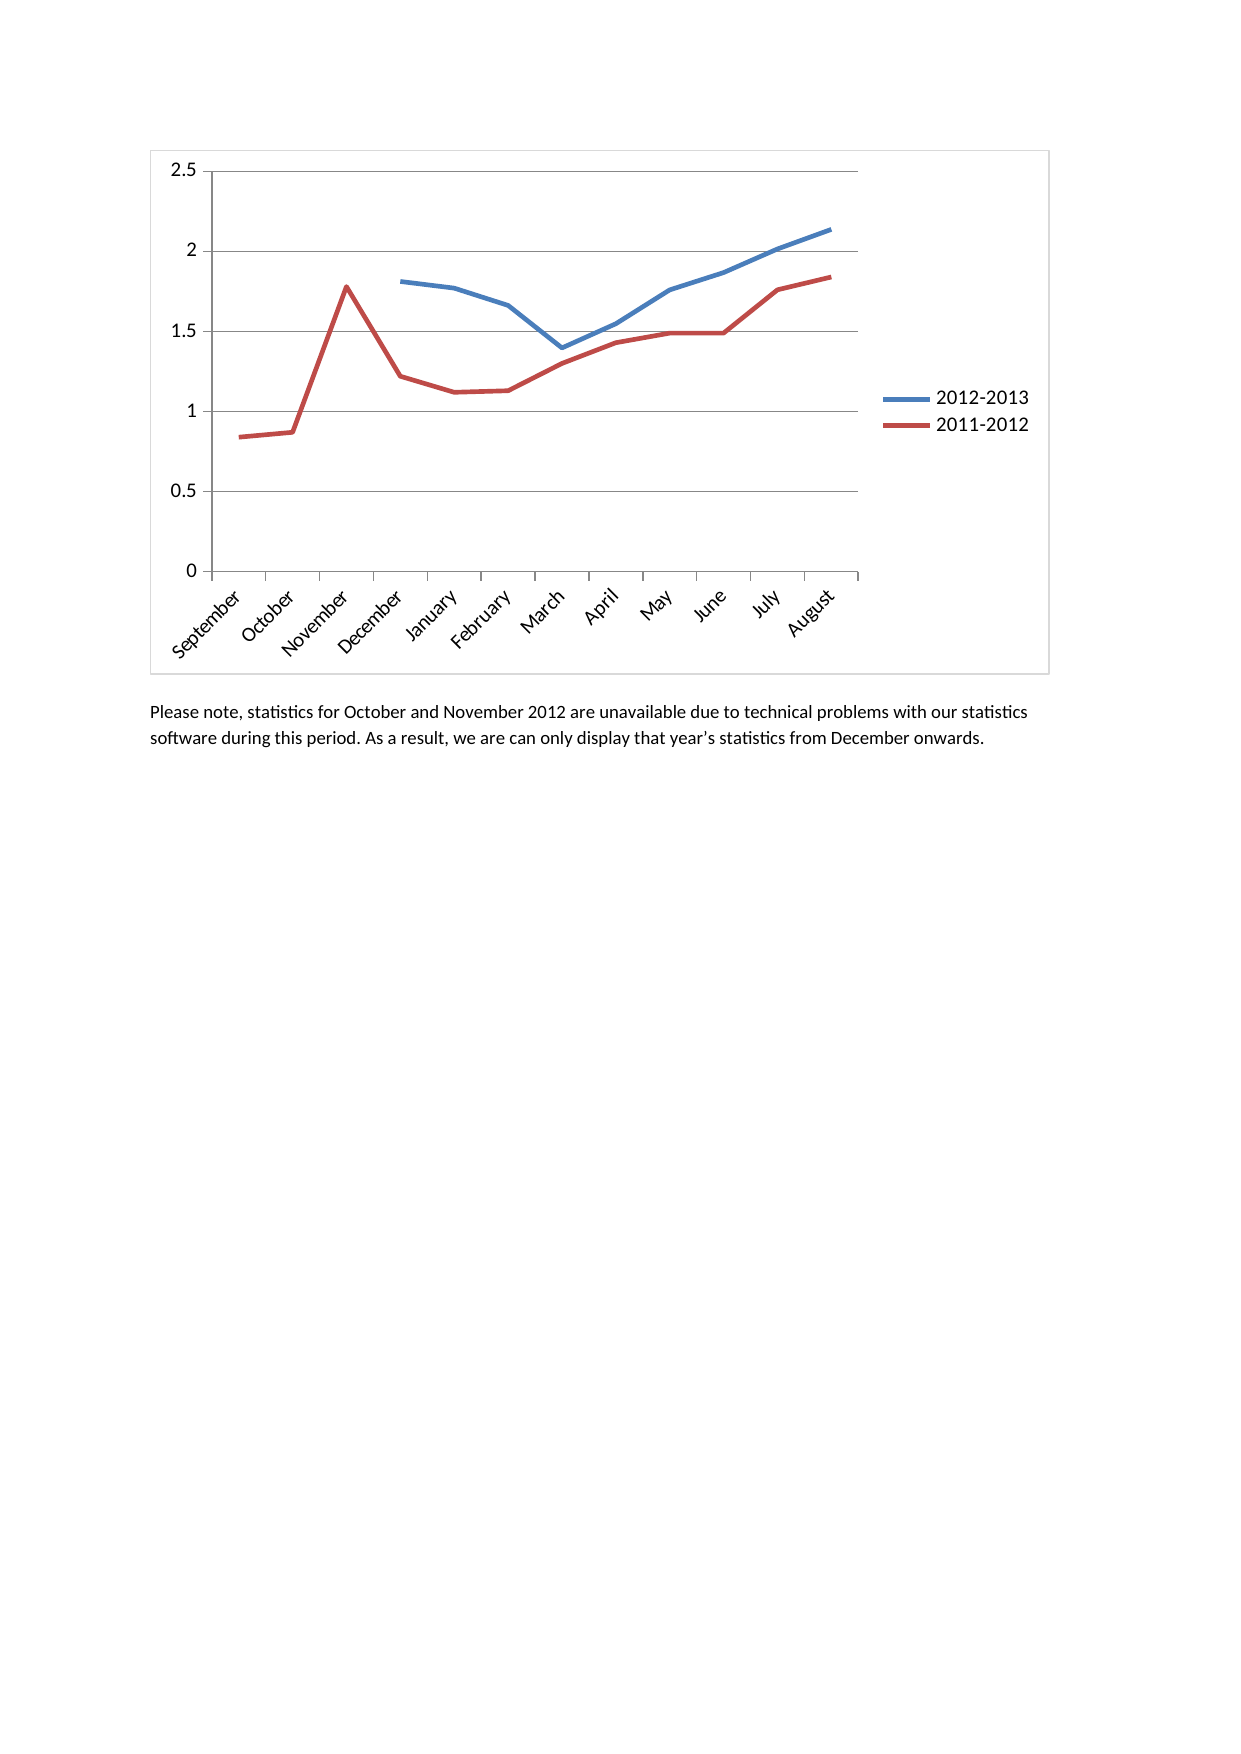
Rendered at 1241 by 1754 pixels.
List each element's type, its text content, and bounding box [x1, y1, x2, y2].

text Please note, statistics for October and November 2012 are unavailable due to technical problems with our statistics software during this period. As a result, we are can only display that year’s statistics from December onwards. [150, 700, 1090, 749]
